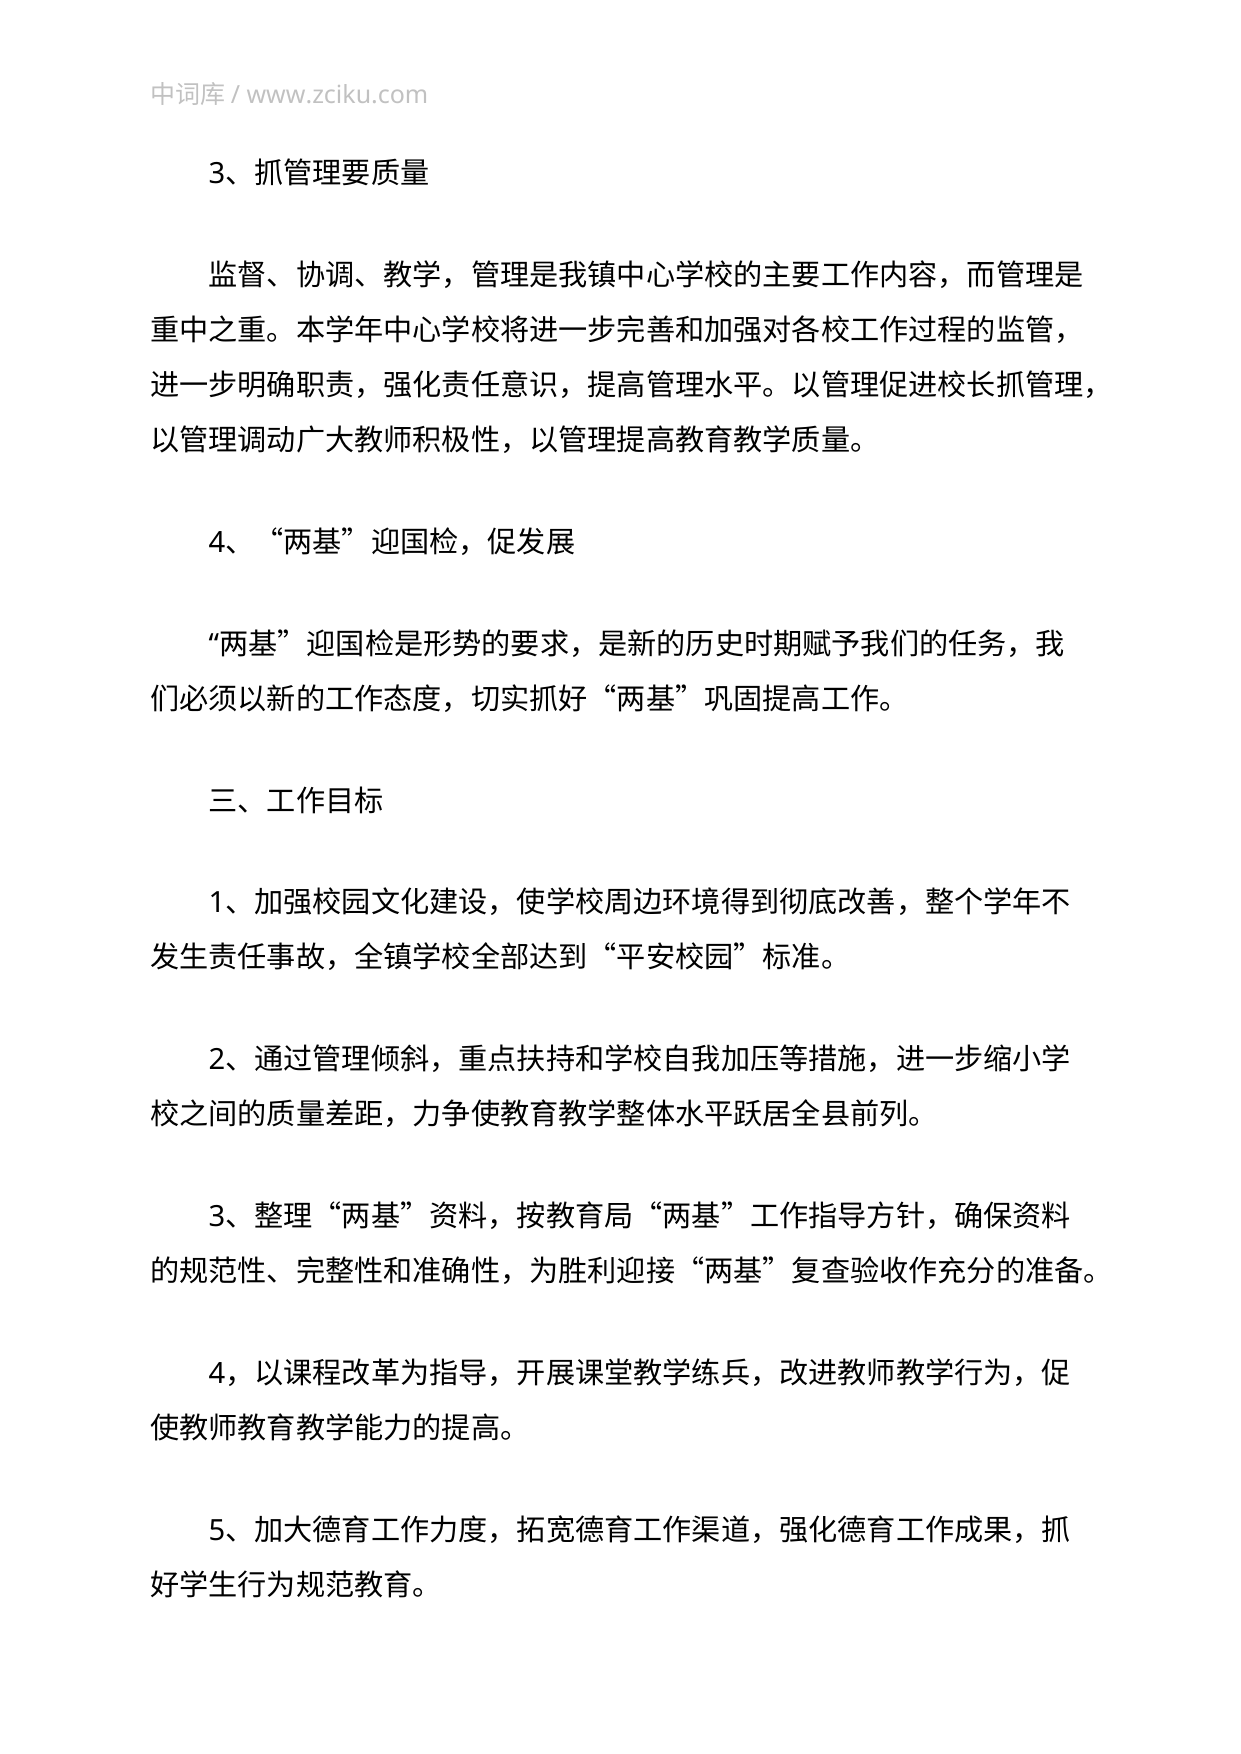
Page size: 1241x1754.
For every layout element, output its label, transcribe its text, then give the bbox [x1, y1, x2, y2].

text 监督、协调、教学，管理是我镇中心学校的主要工作内容，而管理是重中之重。本学年中心学校将进一步完善和加强对各校工作过程的监管，进一步明确职责，强化责任意识，提高管理水平。以管理促进校长抓管理，以管理调动广大教师积极性，以管理提高教育教学质量。 [150, 252, 1090, 459]
text 4、“两基”迎国检，促发展 [150, 518, 1090, 561]
text 3、抓管理要质量 [150, 150, 1090, 192]
text 3、整理“两基”资料，按教育局“两基”工作指导方针，确保资料的规范性、完整性和准确性，为胜利迎接“两基”复查验收作充分的准备。 [150, 1192, 1090, 1290]
text 三、工作目标 [150, 777, 1090, 819]
text “两基”迎国检是形势的要求，是新的历史时期赋予我们的任务，我们必须以新的工作态度，切实抓好“两基”巩固提高工作。 [150, 620, 1090, 718]
text 4，以课程改革为指导，开展课堂教学练兵，改进教师教学行为，促使教师教育教学能力的提高。 [150, 1349, 1090, 1447]
text 1、加强校园文化建设，使学校周边环境得到彻底改善，整个学年不发生责任事故，全镇学校全部达到“平安校园”标准。 [150, 879, 1090, 976]
text 5、加大德育工作力度，拓宽德育工作渠道，强化德育工作成果，抓好学生行为规范教育。 [150, 1506, 1090, 1603]
text 2、通过管理倾斜，重点扶持和学校自我加压等措施，进一步缩小学校之间的质量差距，力争使教育教学整体水平跃居全县前列。 [150, 1036, 1090, 1133]
